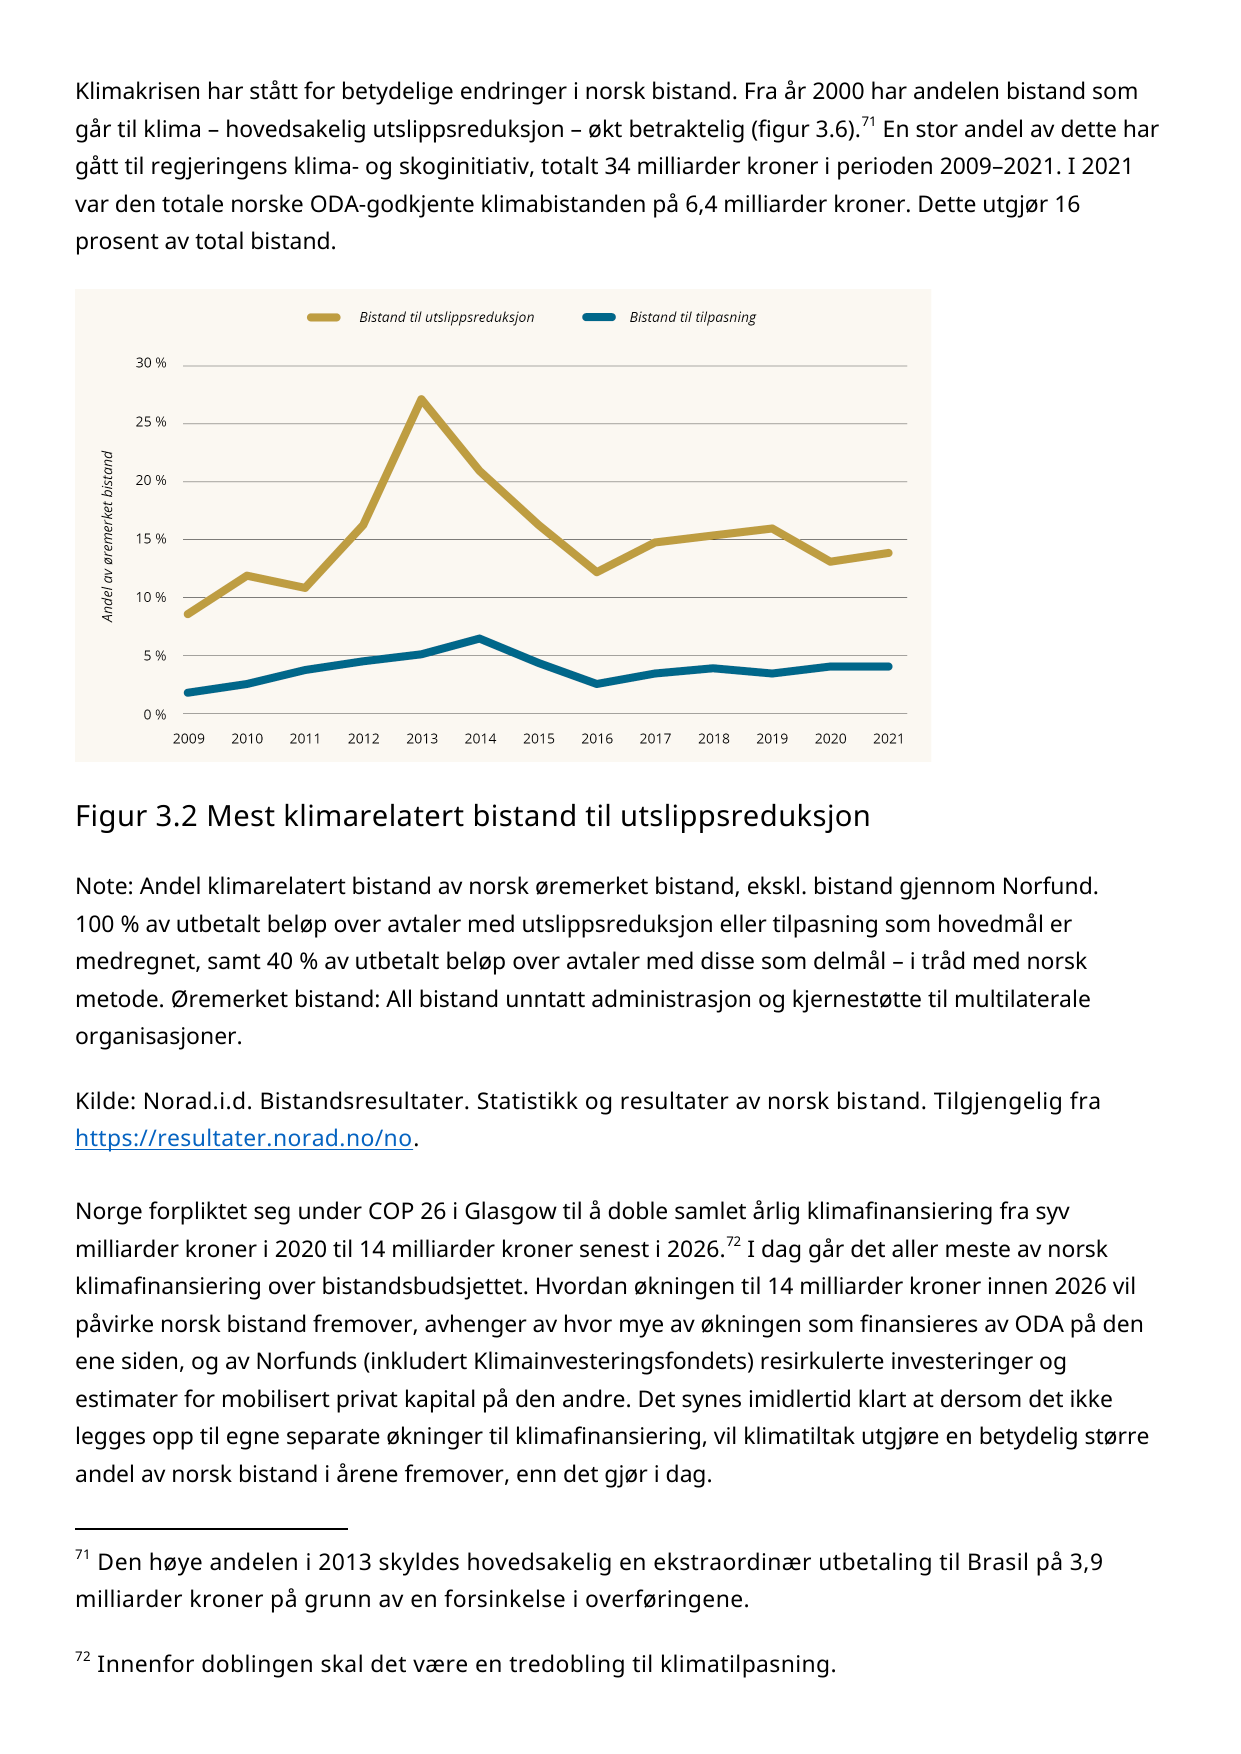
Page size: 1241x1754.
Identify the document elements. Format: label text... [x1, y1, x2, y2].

text Norge forpliktet seg under COP 26 i Glasgow til å doble samlet årlig klimafinansiering fra syv milliarder kroner i 2020 til 14 milliarder kroner senest i 2026. I dag går det aller meste av norsk klimafinansiering over bistandsbudsjettet. Hvordan økningen til 14 milliarder kroner innen 2026 vil påvirke norsk bistand fremover, avhenger av hvor mye av økningen som finansieres av ODA på den ene siden, og av Norfunds (inkludert Klimainvesteringsfondets) resirkulerte investeringer og estimater for mobilisert privat kapital på den andre. Det synes imidlertid klart at dersom det ikke legges opp til egne separate økninger til klimafinansiering, vil klimatiltak utgjøre en betydelig større andel av norsk bistand i årene fremover, enn det gjør i dag. [75, 1195, 1165, 1489]
text Kilde: Norad.i.d. Bistandsresultater. Statistikk og resultater av norsk bistand. Tilgjengelig fra https://resultater.norad.no/no. [75, 1085, 1165, 1153]
text Klimakrisen har stått for betydelige endringer i norsk bistand. Fra år 2000 har andelen bistand som går til klima – hovedsakelig utslippsreduksjon – økt betraktelig (figur 3.6). En stor andel av dette har gått til regjeringens klima- og skoginitiativ, totalt 34 milliarder kroner i perioden 2009–2021. I 2021 var den totale norske ODA-godkjente klimabistanden på 6,4 milliarder kroner. Dette utgjør 16 prosent av total bistand. [75, 75, 1165, 256]
text Note: Andel klimarelatert bistand av norsk øremerket bistand, ekskl. bistand gjennom Norfund. 100 % av utbetalt beløp over avtaler med utslippsreduksjon eller tilpasning som hovedmål er medregnet, samt 40 % av utbetalt beløp over avtaler med disse som delmål – i tråd med norsk metode. Øremerket bistand: All bistand unntatt administrasjon og kjernestøtte til multilaterale organisasjoner. [75, 870, 1165, 1051]
picture [75, 289, 932, 762]
text Mest klimarelatert bistand til utslippsreduksjon [75, 795, 1165, 835]
